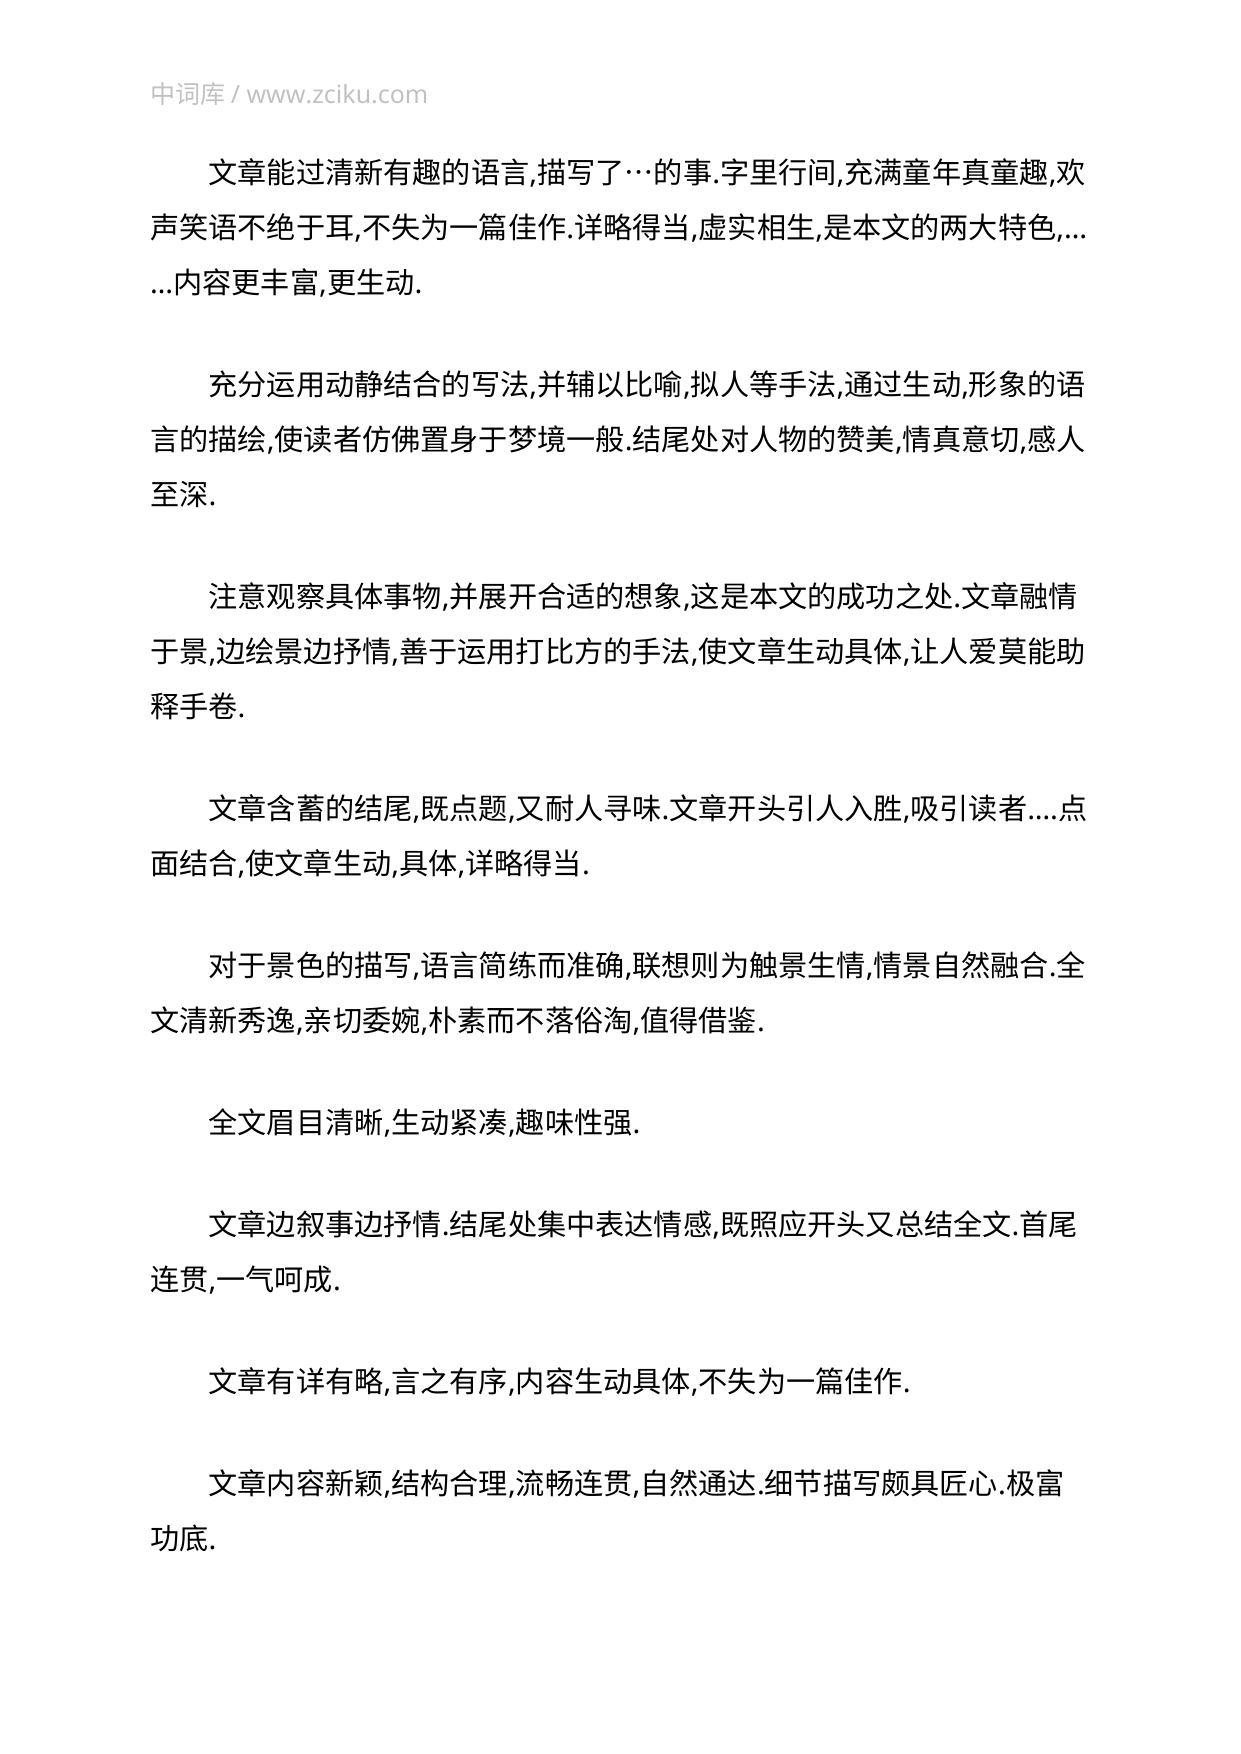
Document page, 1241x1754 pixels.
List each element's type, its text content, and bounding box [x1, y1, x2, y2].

text 注意观察具体事物,并展开合适的想象,这是本文的成功之处.文章融情于景,边绘景边抒情,善于运用打比方的手法,使文章生动具体,让人爱莫能助释手卷. [150, 574, 1090, 726]
text 全文眉目清晰,生动紧凑,趣味性强. [150, 1100, 1090, 1142]
text 对于景色的描写,语言简练而准确,联想则为触景生情,情景自然融合.全文清新秀逸,亲切委婉,朴素而不落俗淘,值得借鉴. [150, 943, 1090, 1040]
text 文章能过清新有趣的语言,描写了…的事.字里行间,充满童年真童趣,欢声笑语不绝于耳,不失为一篇佳作.详略得当,虚实相生,是本文的两大特色,……内容更丰富,更生动. [150, 150, 1090, 302]
text 文章含蓄的结尾,既点题,又耐人寻味.文章开头引人入胜,吸引读者.…点面结合,使文章生动,具体,详略得当. [150, 786, 1090, 883]
text 充分运用动静结合的写法,并辅以比喻,拟人等手法,通过生动,形象的语言的描绘,使读者仿佛置身于梦境一般.结尾处对人物的赞美,情真意切,感人至深. [150, 362, 1090, 514]
text 文章内容新颖,结构合理,流畅连贯,自然通达.细节描写颇具匠心.极富功底. [150, 1461, 1090, 1558]
text 文章边叙事边抒情.结尾处集中表达情感,既照应开头又总结全文.首尾连贯,一气呵成. [150, 1202, 1090, 1299]
text 文章有详有略,言之有序,内容生动具体,不失为一篇佳作. [150, 1359, 1090, 1401]
